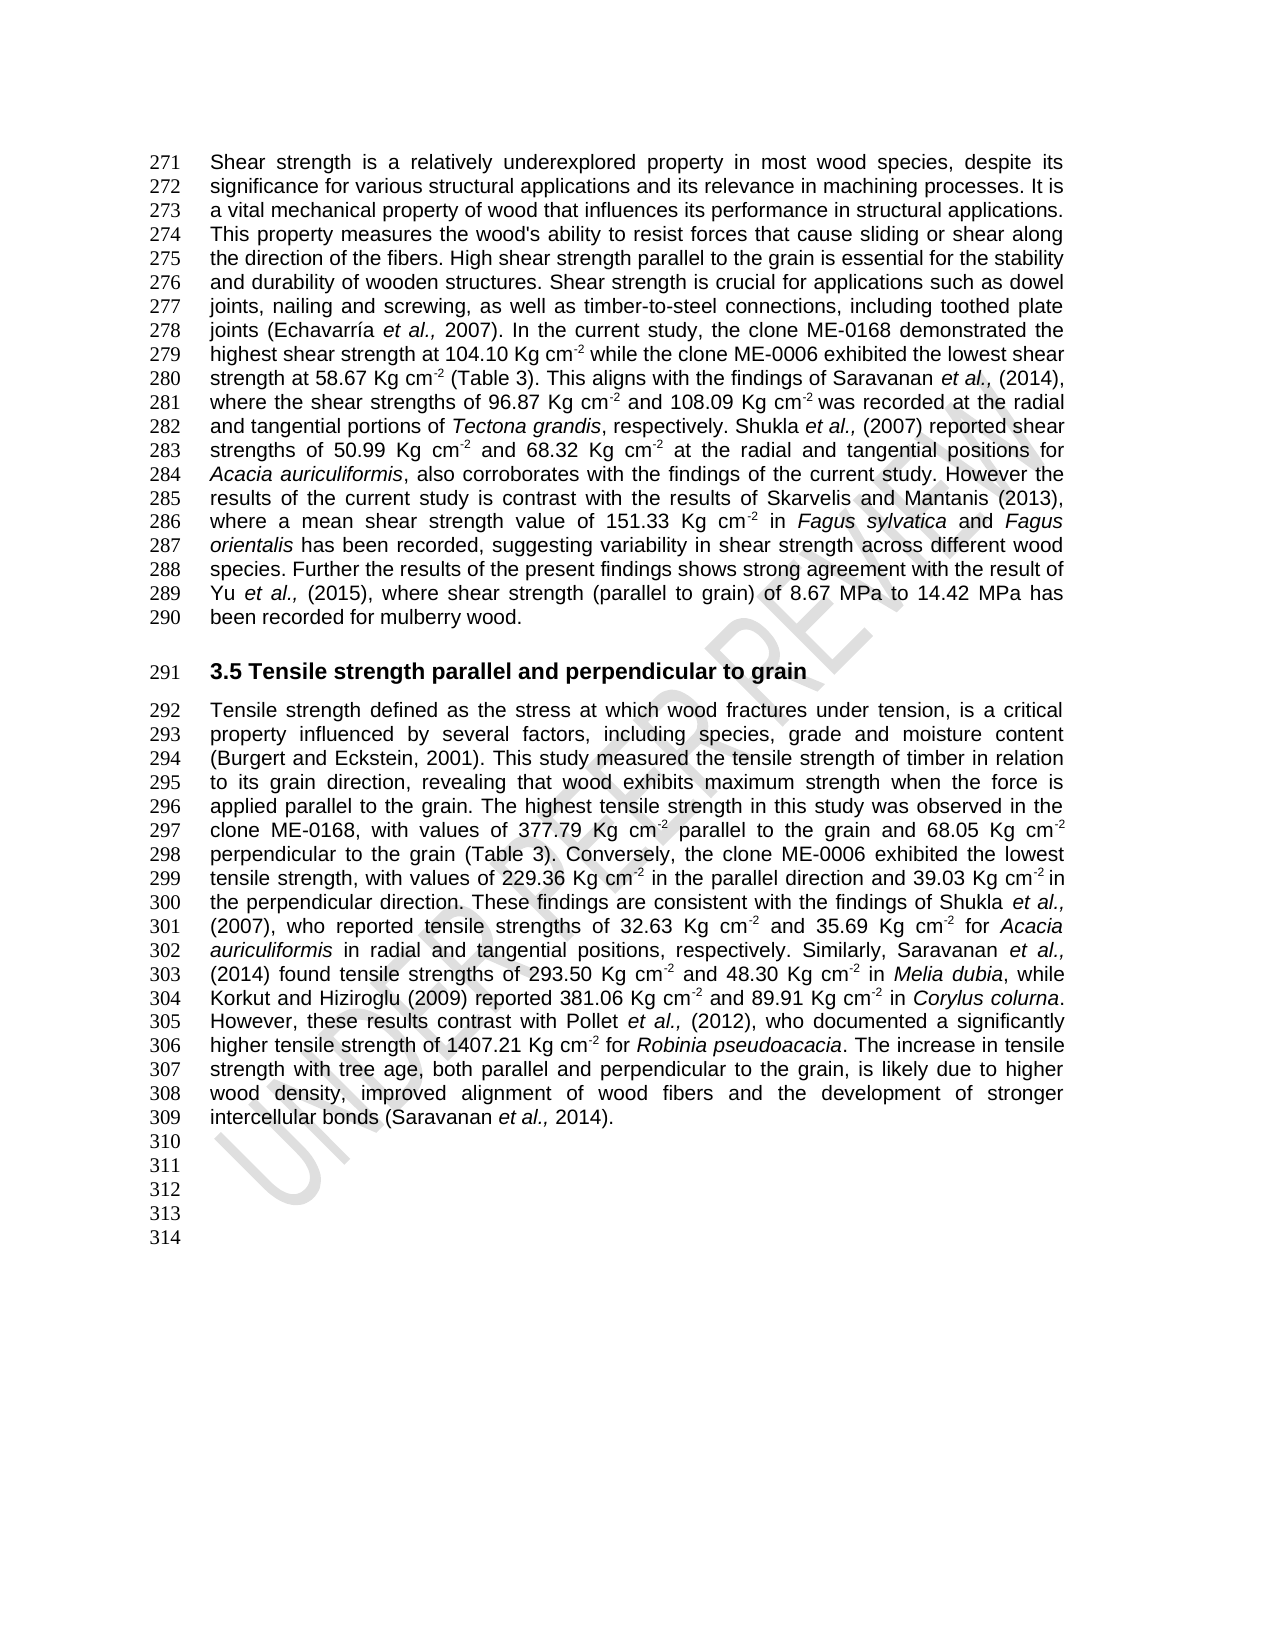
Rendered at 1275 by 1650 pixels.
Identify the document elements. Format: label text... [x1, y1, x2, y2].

text Tensile strength defined as the stress at which wood fractures under tension, is a critical property influenced by several factors, including species, grade and moisture content (Burgert and Eckstein, 2001). This study measured the tensile strength of timber in relation to its grain direction, revealing that wood exhibits maximum strength when the force is applied parallel to the grain. The highest tensile strength in this study was observed in the clone ME-0168, with values of 377.79 Kg cm-2 parallel to the grain and 68.05 Kg cm-2 perpendicular to the grain (Table 3). Conversely, the clone ME-0006 exhibited the lowest tensile strength, with values of 229.36 Kg cm-2 in the parallel direction and 39.03 Kg cm-2 in the perpendicular direction. These findings are consistent with the findings of Shukla et al., (2007), who reported tensile strengths of 32.63 Kg cm-2 and 35.69 Kg cm-2 for Acacia auriculiformis in radial and tangential positions, respectively. Similarly, Saravanan et al., (2014) found tensile strengths of 293.50 Kg cm-2 and 48.30 Kg cm-2 in Melia dubia, while Korkut and Hiziroglu (2009) reported 381.06 Kg cm-2 and 89.91 Kg cm-2 in Corylus colurna. However, these results contrast with Pollet et al., (2012), who documented a significantly higher tensile strength of 1407.21 Kg cm-2 for Robinia pseudoacacia. The increase in tensile strength with tree age, both parallel and perpendicular to the grain, is likely due to higher wood density, improved alignment of wood fibers and the development of stronger intercellular bonds (Saravanan et al., 2014). [210, 698, 1065, 1129]
text Shear strength is a relatively underexplored property in most wood species, despite its significance for various structural applications and its relevance in machining processes. It is a vital mechanical property of wood that influences its performance in structural applications. This property measures the wood's ability to resist forces that cause sliding or shear along the direction of the fibers. High shear strength parallel to the grain is essential for the stability and durability of wooden structures. Shear strength is crucial for applications such as dowel joints, nailing and screwing, as well as timber-to-steel connections, including toothed plate joints (Echavarría et al., 2007). In the current study, the clone ME-0168 demonstrated the highest shear strength at 104.10 Kg cm-2 while the clone ME-0006 exhibited the lowest shear strength at 58.67 Kg cm-2 (Table 3). This aligns with the findings of Saravanan et al., (2014), where the shear strengths of 96.87 Kg cm-2 and 108.09 Kg cm-2 was recorded at the radial and tangential portions of Tectona grandis, respectively. Shukla et al., (2007) reported shear strengths of 50.99 Kg cm-2 and 68.32 Kg cm-2 at the radial and tangential positions for Acacia auriculiformis, also corroborates with the findings of the current study. However the results of the current study is contrast with the results of Skarvelis and Mantanis (2013), where a mean shear strength value of 151.33 Kg cm-2 in Fagus sylvatica and Fagus orientalis has been recorded, suggesting variability in shear strength across different wood species. Further the results of the present findings shows strong agreement with the result of Yu et al., (2015), where shear strength (parallel to grain) of 8.67 MPa to 14.42 MPa has been recorded for mulberry wood. [210, 150, 1065, 629]
text 3.5 Tensile strength parallel and perpendicular to grain [210, 658, 1065, 685]
